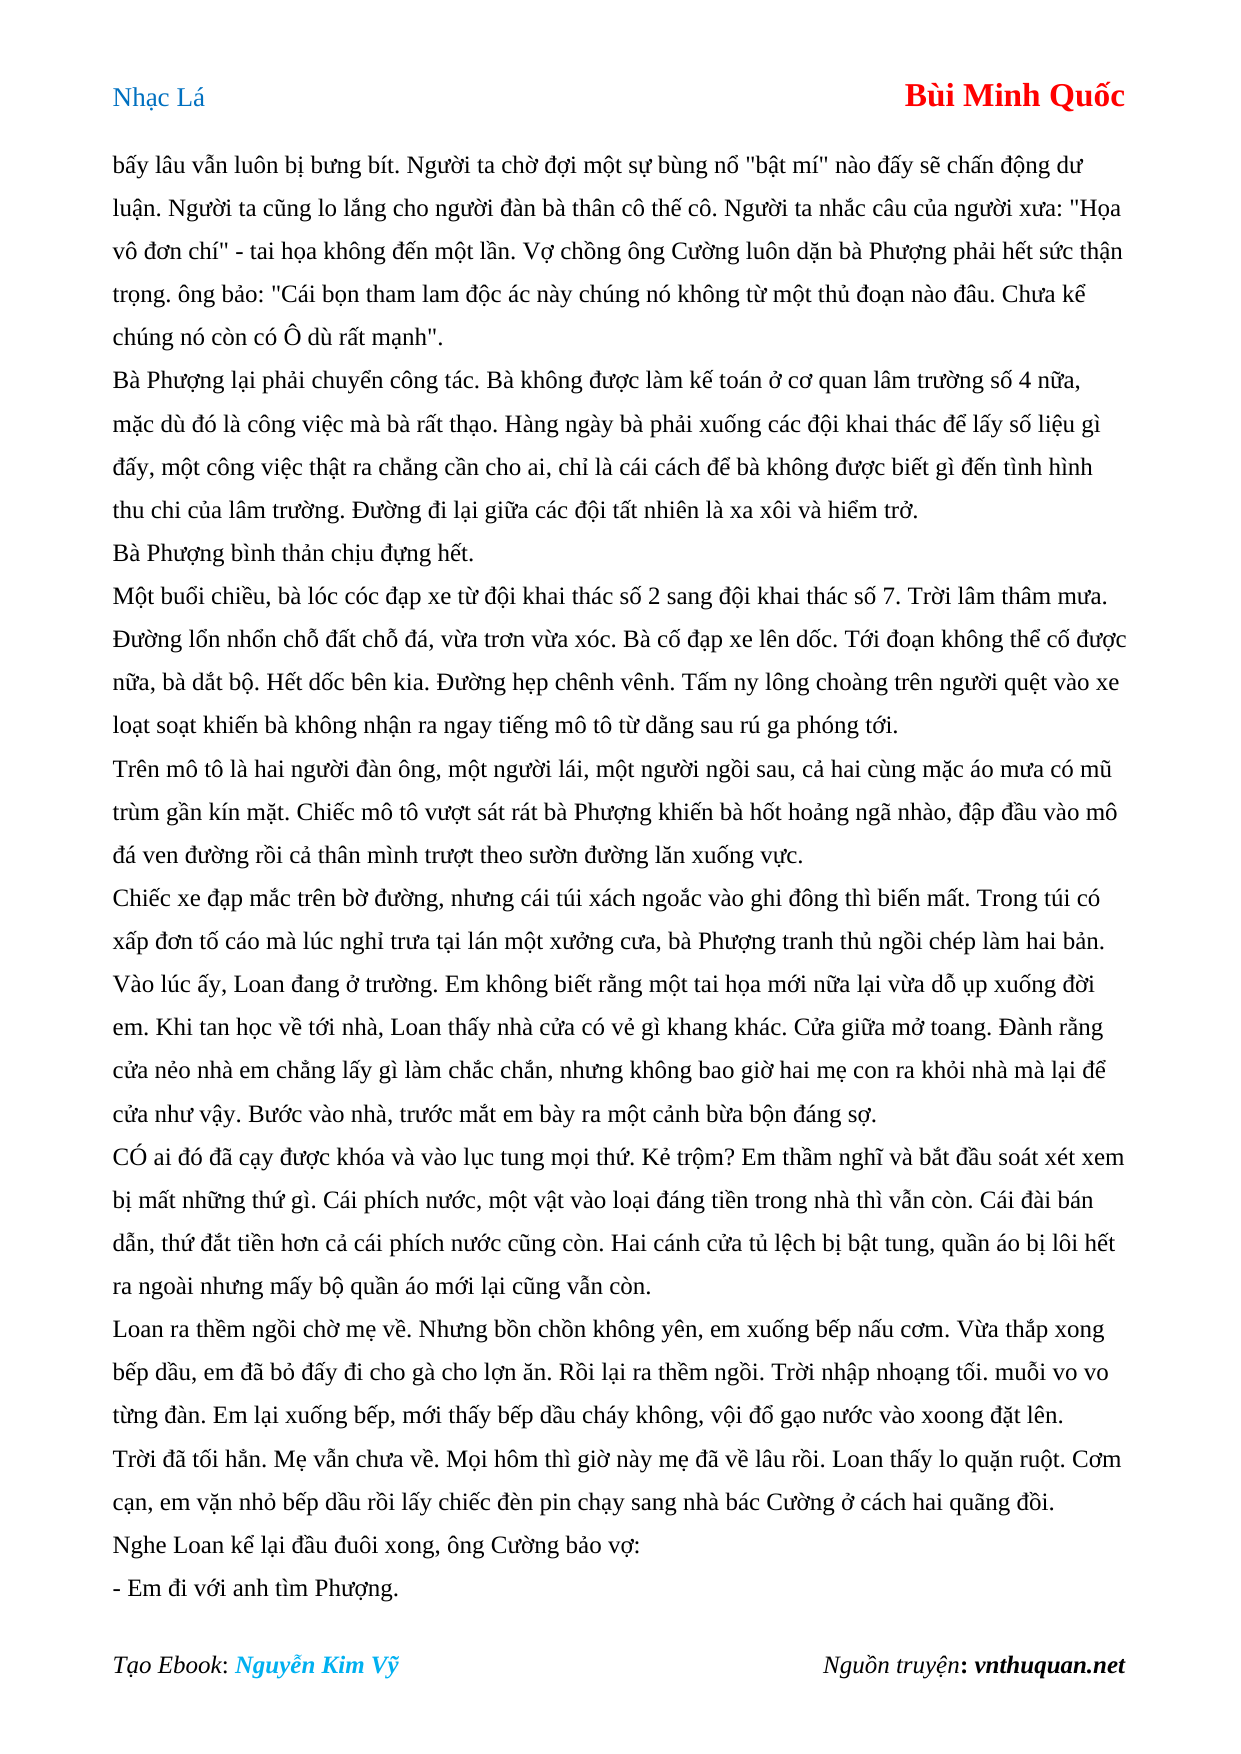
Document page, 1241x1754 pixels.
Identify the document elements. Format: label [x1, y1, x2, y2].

text [112, 150, 1128, 1602]
